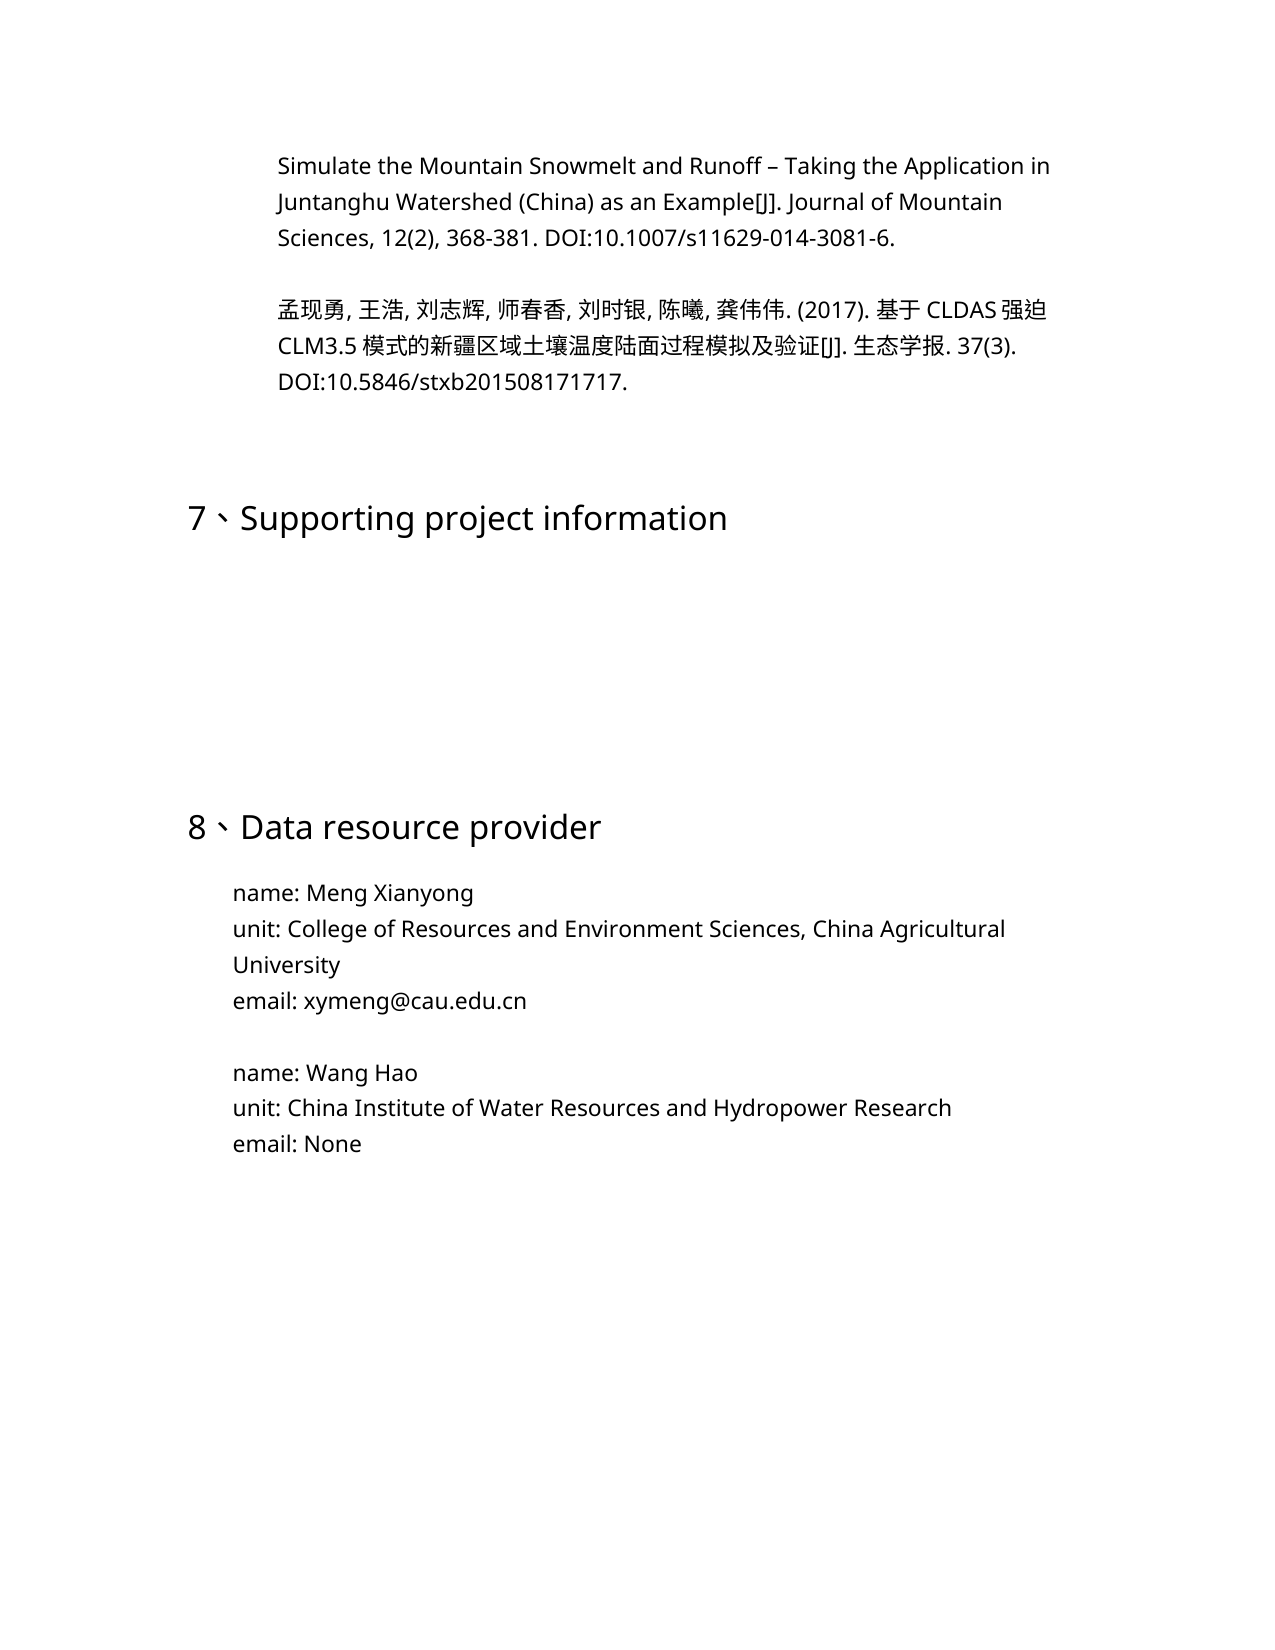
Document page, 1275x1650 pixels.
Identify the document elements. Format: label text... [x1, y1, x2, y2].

text 8、Data resource provider [187, 804, 1087, 849]
text 7、Supporting project information [187, 494, 1087, 540]
text name: Meng Xianyong unit: College of Resources and Environment Sciences, China Agricultural University email: xymeng@cau.edu.cn name: Wang Hao unit: China Institute of Water Resources and Hydropower Research email: None [232, 877, 1087, 1231]
